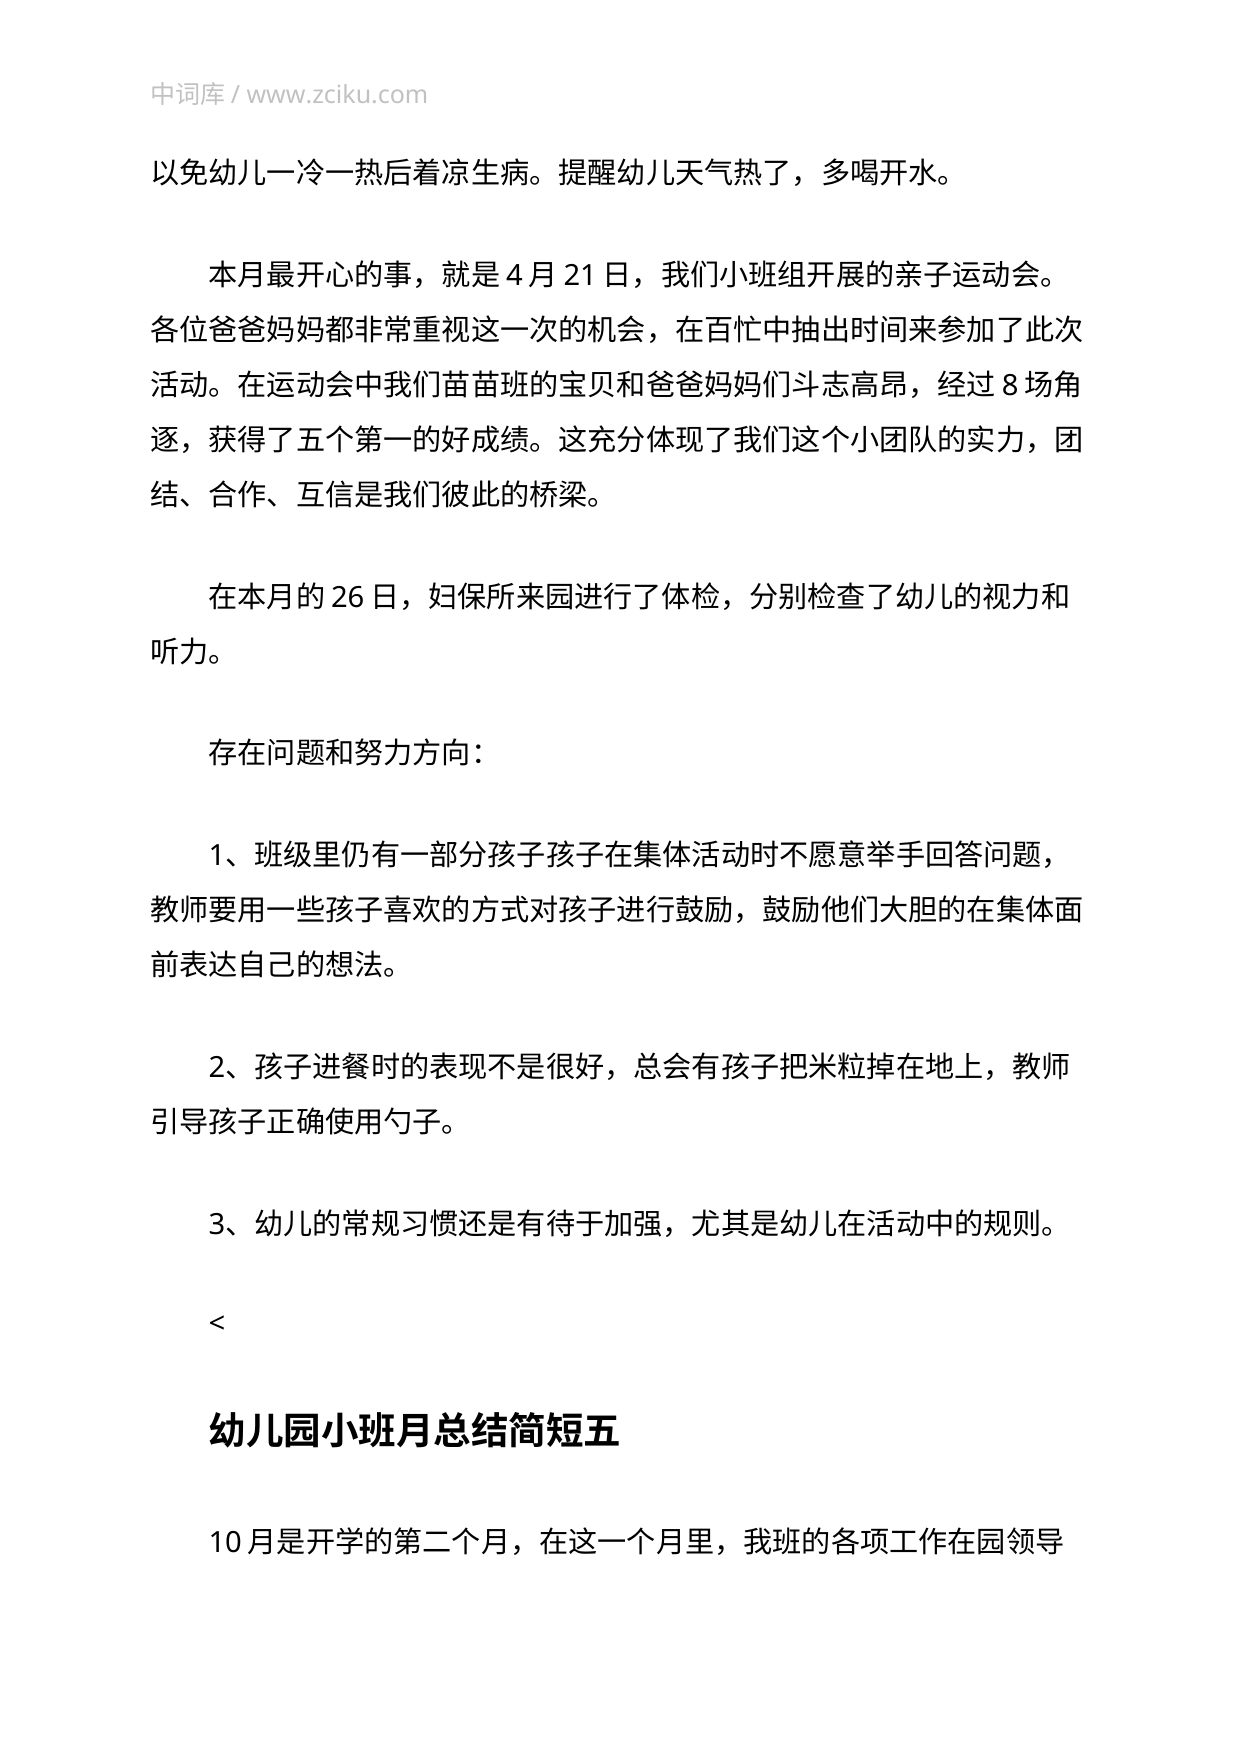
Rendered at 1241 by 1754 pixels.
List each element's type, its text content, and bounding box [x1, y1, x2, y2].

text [150, 150, 1090, 192]
text 2、孩子进餐时的表现不是很好，总会有孩子把米粒掉在地上，教师引导孩子正确使用勺子。 [150, 1043, 1090, 1141]
text 本月最开心的事，就是4月21日，我们小班组开展的亲子运动会。各位爸爸妈妈都非常重视这一次的机会，在百忙中抽出时间来参加了此次活动。在运动会中我们苗苗班的宝贝和爸爸妈妈们斗志高昂，经过8场角逐，获得了五个第一的好成绩。这充分体现了我们这个小团队的实力，团结、合作、互信是我们彼此的桥梁。 [150, 252, 1090, 514]
text 存在问题和努力方向： [150, 730, 1090, 772]
text 1、班级里仍有一部分孩子孩子在集体活动时不愿意举手回答问题，教师要用一些孩子喜欢的方式对孩子进行鼓励，鼓励他们大胆的在集体面前表达自己的想法。 [150, 832, 1090, 984]
text < [150, 1302, 1090, 1342]
text 3、幼儿的常规习惯还是有待于加强，尤其是幼儿在活动中的规则。 [150, 1200, 1090, 1243]
text 在本月的26日，妇保所来园进行了体检，分别检查了幼儿的视力和听力。 [150, 573, 1090, 671]
text 幼儿园小班月总结简短五 [150, 1401, 1090, 1455]
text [150, 1518, 1090, 1561]
